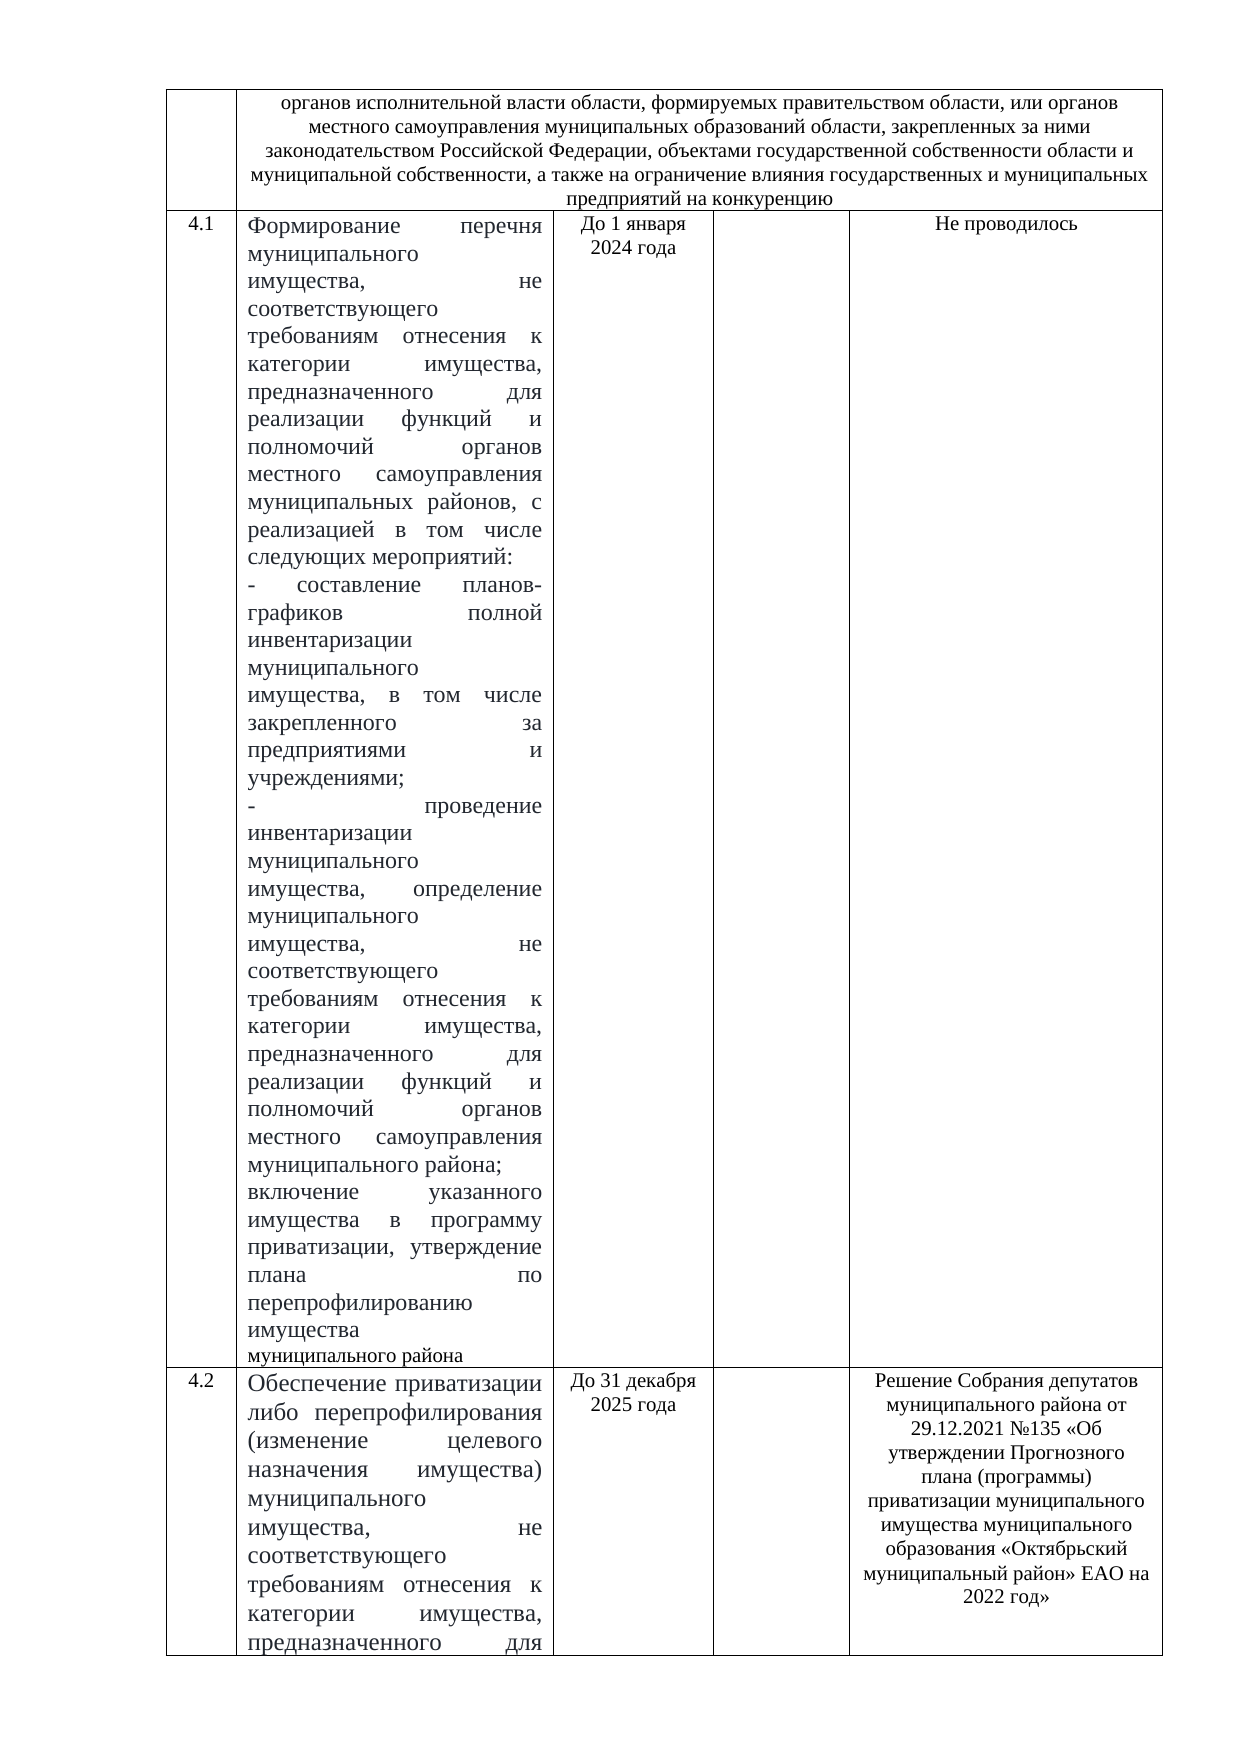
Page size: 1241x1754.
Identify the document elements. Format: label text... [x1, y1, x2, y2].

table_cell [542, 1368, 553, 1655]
table_cell 4.1 [167, 211, 236, 1367]
table_cell [714, 1368, 849, 1655]
table_cell 4.2 [167, 1368, 236, 1655]
table_cell До 1 января 2024 года [554, 211, 713, 1367]
table_cell До 31 декабря 2025 года [554, 1368, 713, 1655]
table_cell Формирование перечня муниципального имущества, не соответствующего требованиям отнесения к категории имущества, предназначенного для реализации функций и полномочий органов местного самоуправления муниципальных районов, с реализацией в том числе следующих мероприятий: - составление планов-графиков полной инвентаризации муниципального имущества, в том числе закрепленного за предприятиями и учреждениями; - проведение инвентаризации муниципального имущества, определение муниципального имущества, не соответствующего требованиям отнесения к категории имущества, предназначенного для реализации функций и полномочий органов местного самоуправления муниципального района; включение указанного имущества в программу приватизации, утверждение плана по перепрофилированию имущества муниципального района [237, 211, 553, 1367]
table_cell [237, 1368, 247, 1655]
table_cell 4 [167, 90, 236, 210]
table_cell [714, 211, 849, 1367]
table_cell Не проводилось [850, 211, 1162, 1367]
